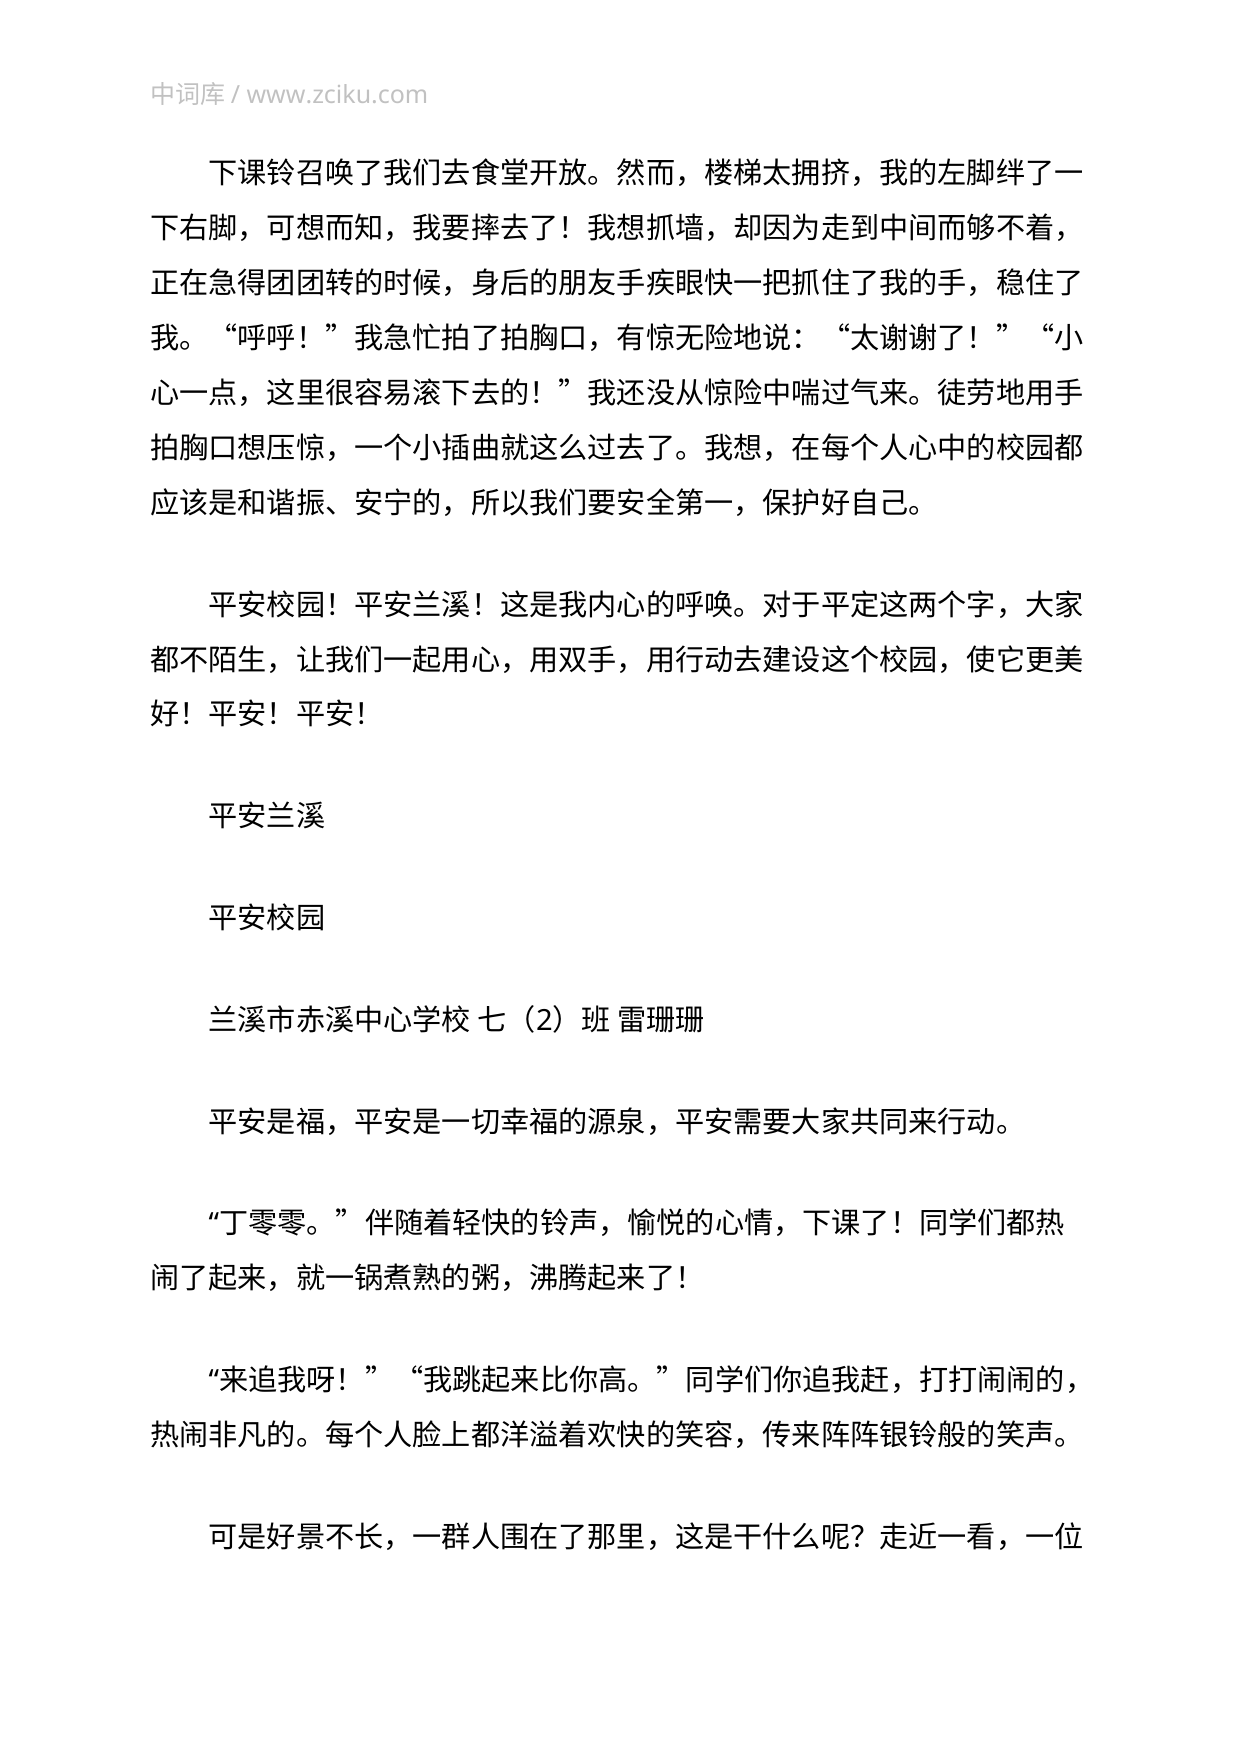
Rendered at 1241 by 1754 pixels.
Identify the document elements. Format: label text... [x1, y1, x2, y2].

text 平安兰溪 [150, 793, 1090, 835]
text 平安是福，平安是一切幸福的源泉，平安需要大家共同来行动。 [150, 1098, 1090, 1141]
text 平安校园 [150, 894, 1090, 937]
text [150, 1513, 1090, 1556]
text 下课铃召唤了我们去食堂开放。然而，楼梯太拥挤，我的左脚绊了一下右脚，可想而知，我要摔去了！我想抓墙，却因为走到中间而够不着，正在急得团团转的时候，身后的朋友手疾眼快一把抓住了我的手，稳住了我。“呼呼！”我急忙拍了拍胸口，有惊无险地说：“太谢谢了！”“小心一点，这里很容易滚下去的！”我还没从惊险中喘过气来。徒劳地用手拍胸口想压惊，一个小插曲就这么过去了。我想，在每个人心中的校园都应该是和谐振、安宁的，所以我们要安全第一，保护好自己。 [150, 150, 1090, 522]
text 兰溪市赤溪中心学校 七（2）班 雷珊珊 [150, 996, 1090, 1039]
text “丁零零。”伴随着轻快的铃声，愉悦的心情，下课了！同学们都热闹了起来，就一锅煮熟的粥，沸腾起来了！ [150, 1200, 1090, 1297]
text 平安校园！平安兰溪！这是我内心的呼唤。对于平定这两个字，大家都不陌生，让我们一起用心，用双手，用行动去建设这个校园，使它更美好！平安！平安！ [150, 581, 1090, 733]
text “来追我呀！”“我跳起来比你高。”同学们你追我赶，打打闹闹的，热闹非凡的。每个人脸上都洋溢着欢快的笑容，传来阵阵银铃般的笑声。 [150, 1357, 1090, 1454]
